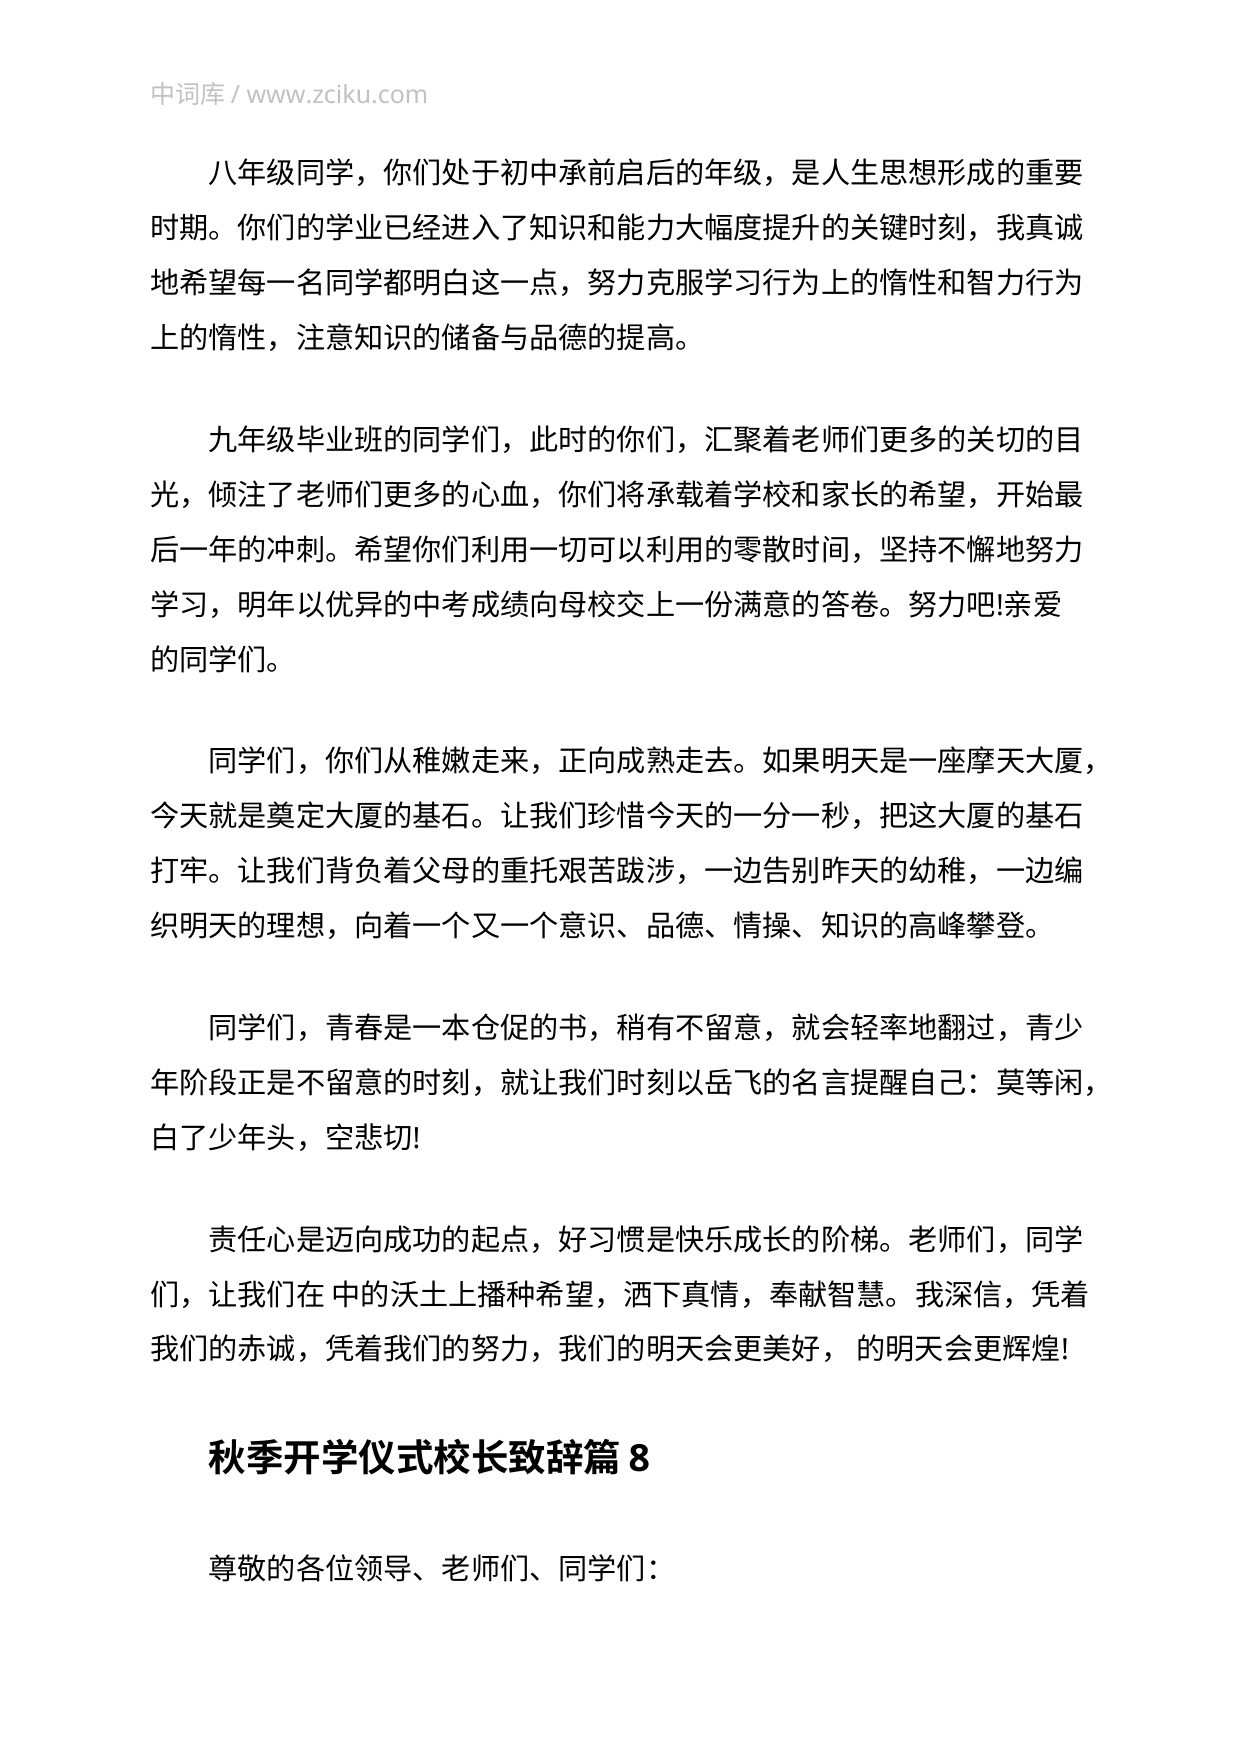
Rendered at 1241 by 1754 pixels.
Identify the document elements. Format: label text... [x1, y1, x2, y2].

text 秋季开学仪式校长致辞篇8 [150, 1428, 1090, 1482]
text 责任心是迈向成功的起点，好习惯是快乐成长的阶梯。老师们，同学们，让我们在 中的沃土上播种希望，洒下真情，奉献智慧。我深信，凭着我们的赤诚，凭着我们的努力，我们的明天会更美好， 的明天会更辉煌! [150, 1216, 1090, 1368]
text 尊敬的各位领导、老师们、同学们： [150, 1546, 1090, 1588]
text 同学们，你们从稚嫩走来，正向成熟走去。如果明天是一座摩天大厦，今天就是奠定大厦的基石。让我们珍惜今天的一分一秒，把这大厦的基石打牢。让我们背负着父母的重托艰苦跋涉，一边告别昨天的幼稚，一边编织明天的理想，向着一个又一个意识、品德、情操、知识的高峰攀登。 [150, 738, 1090, 945]
text 八年级同学，你们处于初中承前启后的年级，是人生思想形成的重要时期。你们的学业已经进入了知识和能力大幅度提升的关键时刻，我真诚地希望每一名同学都明白这一点，努力克服学习行为上的惰性和智力行为上的惰性，注意知识的储备与品德的提高。 [150, 150, 1090, 357]
text 同学们，青春是一本仓促的书，稍有不留意，就会轻率地翻过，青少年阶段正是不留意的时刻，就让我们时刻以岳飞的名言提醒自己：莫等闲，白了少年头，空悲切! [150, 1004, 1090, 1157]
text 九年级毕业班的同学们，此时的你们，汇聚着老师们更多的关切的目光，倾注了老师们更多的心血，你们将承载着学校和家长的希望，开始最后一年的冲刺。希望你们利用一切可以利用的零散时间，坚持不懈地努力学习，明年以优异的中考成绩向母校交上一份满意的答卷。努力吧!亲爱的同学们。 [150, 416, 1090, 678]
